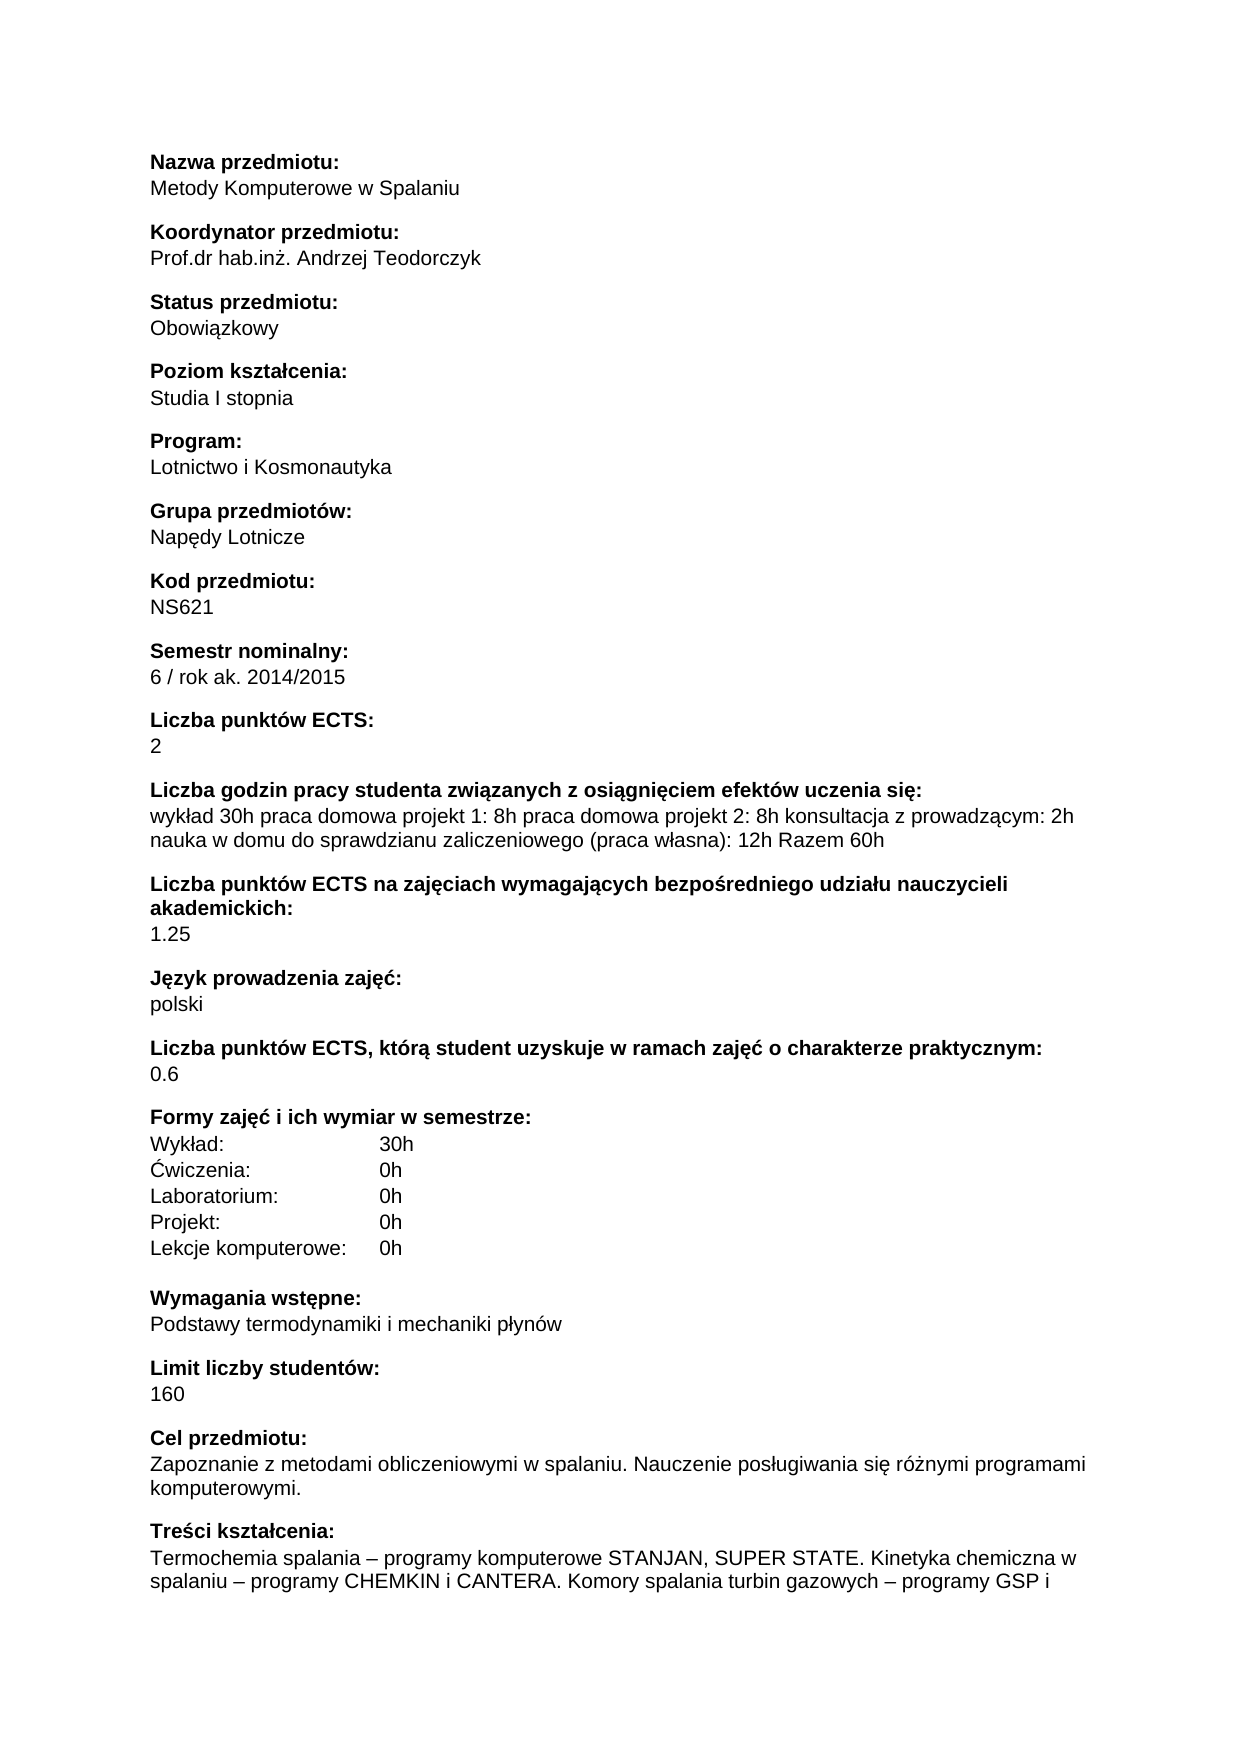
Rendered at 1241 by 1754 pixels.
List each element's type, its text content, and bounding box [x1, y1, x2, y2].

text Język prowadzenia zajęć: [150, 966, 1090, 989]
text Studia I stopnia [150, 385, 1090, 409]
text Program: [150, 429, 1090, 453]
text Poziom kształcenia: [150, 359, 1090, 383]
text Zapoznanie z metodami obliczeniowymi w spalaniu. Nauczenie posługiwania się różnymi programami komputerowymi. [150, 1452, 1090, 1499]
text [150, 1545, 1090, 1593]
text Koordynator przedmiotu: [150, 220, 1090, 244]
table_cell Laboratorium: [140, 1184, 367, 1208]
text NS621 [150, 595, 1090, 619]
text Formy zajęć i ich wymiar w semestrze: [150, 1105, 1090, 1129]
text 160 [150, 1382, 1090, 1406]
text Obowiązkowy [150, 316, 1090, 339]
table_cell Ćwiczenia: [140, 1158, 367, 1182]
text Napędy Lotnicze [150, 525, 1090, 549]
text wykład 30h praca domowa projekt 1: 8h praca domowa projekt 2: 8h konsultacja z prowadzącym: 2h nauka w domu do sprawdzianu zaliczeniowego (praca własna): 12h Razem 60h [150, 804, 1090, 852]
text Cel przedmiotu: [150, 1426, 1090, 1449]
text Treści kształcenia: [150, 1519, 1090, 1543]
text Liczba punktów ECTS: [150, 708, 1090, 732]
text Nazwa przedmiotu: [150, 150, 1090, 174]
text Status przedmiotu: [150, 289, 1090, 313]
text Liczba godzin pracy studenta związanych z osiągnięciem efektów uczenia się: [150, 778, 1090, 802]
text 0.6 [150, 1061, 1090, 1085]
table_cell 0h [369, 1234, 597, 1260]
table_cell Lekcje komputerowe: [140, 1236, 367, 1260]
text Wymagania wstępne: [150, 1286, 1090, 1310]
text Podstawy termodynamiki i mechaniki płynów [150, 1312, 1090, 1336]
text Liczba punktów ECTS, którą student uzyskuje w ramach zajęć o charakterze praktycznym: [150, 1035, 1090, 1059]
table_cell 0h [369, 1156, 597, 1182]
text 2 [150, 734, 1090, 758]
text Metody Komputerowe w Spalaniu [150, 176, 1090, 200]
text polski [150, 992, 1090, 1016]
text Grupa przedmiotów: [150, 499, 1090, 523]
table_cell Projekt: [140, 1210, 367, 1234]
text 6 / rok ak. 2014/2015 [150, 664, 1090, 688]
text Liczba punktów ECTS na zajęciach wymagających bezpośredniego udziału nauczycieli akademickich: [150, 872, 1090, 920]
text 1.25 [150, 922, 1090, 946]
text Kod przedmiotu: [150, 569, 1090, 593]
table_header Wykład: [140, 1132, 367, 1156]
table_cell 0h [369, 1208, 597, 1234]
text Prof.dr hab.inż. Andrzej Teodorczyk [150, 246, 1090, 270]
table_cell 0h [369, 1182, 597, 1208]
table_header 30h [369, 1132, 597, 1156]
text Limit liczby studentów: [150, 1356, 1090, 1380]
text Lotnictwo i Kosmonautyka [150, 455, 1090, 479]
text Semestr nominalny: [150, 638, 1090, 662]
